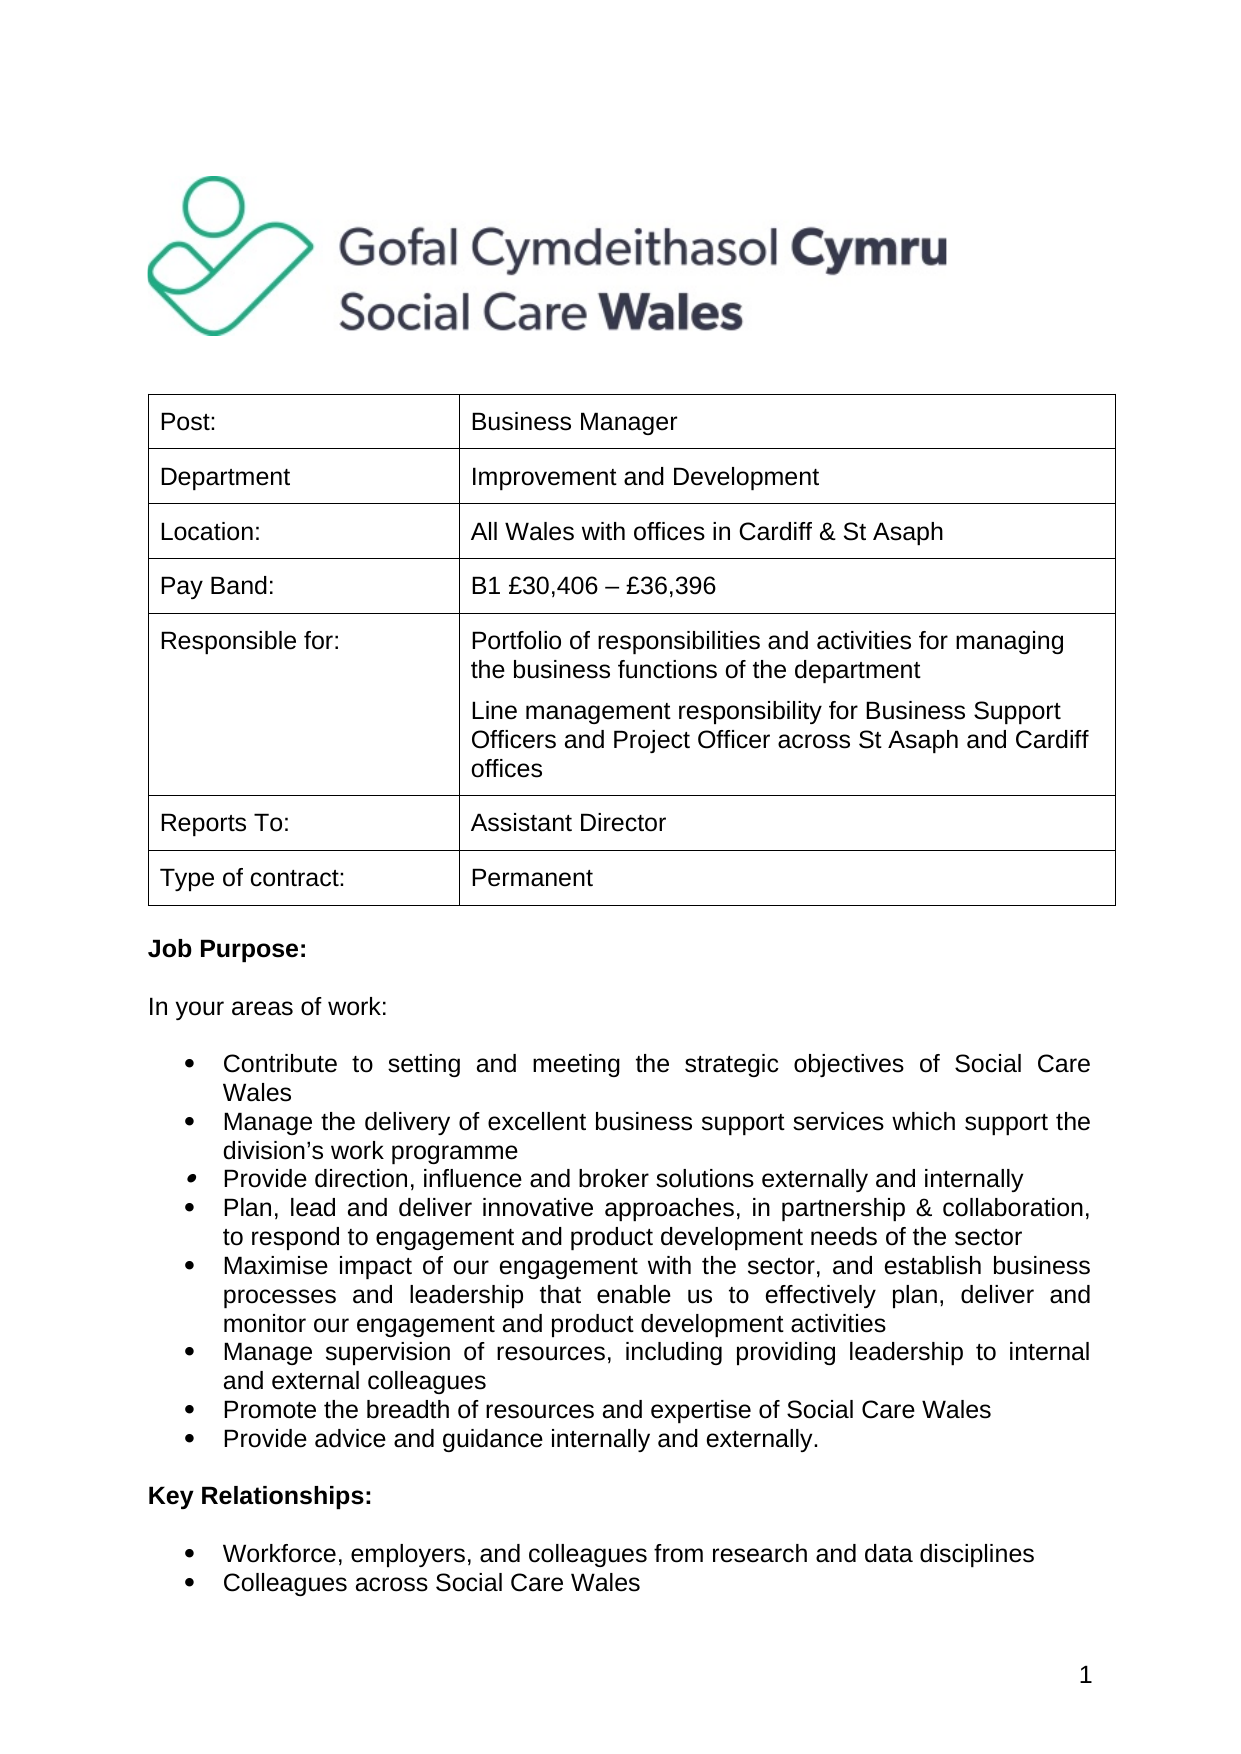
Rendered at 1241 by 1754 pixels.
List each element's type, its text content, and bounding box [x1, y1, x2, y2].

table_cell Location: [149, 504, 459, 558]
text Job Purpose: [148, 934, 1092, 963]
list Promote the breadth of resources and expertise of Social Care Wales [185, 1395, 1092, 1424]
list Plan, lead and deliver innovative approaches, in partnership & collaboration, to respond to engagement and product development needs of the sector [185, 1193, 1092, 1251]
list Maximise impact of our engagement with the sector, and establish business processes and leadership that enable us to effectively plan, deliver and monitor our engagement and product development activities [185, 1251, 1092, 1337]
list Contribute to setting and meeting the strategic objectives of Social Care Wales [185, 1049, 1092, 1107]
table_header Business Manager [460, 395, 1115, 448]
table_cell Portfolio of responsibilities and activities for managing the business functions of the department Line management responsibility for Business Support Officers and Project Officer across St Asaph and Cardiff offices [460, 614, 1115, 795]
table_cell Type of contract: [149, 851, 459, 904]
table_cell Department [149, 449, 459, 503]
list Workforce, employers, and colleagues from research and data disciplines [185, 1539, 1092, 1568]
list Manage the delivery of excellent business support services which support the division’s work programme [185, 1107, 1092, 1164]
list Provide advice and guidance internally and externally. [185, 1424, 1092, 1453]
picture [147, 176, 947, 336]
list Colleagues across Social Care Wales [185, 1568, 1092, 1597]
text Key Relationships: [148, 1481, 1092, 1510]
table_cell Improvement and Development [460, 449, 1115, 503]
table_cell Permanent [460, 851, 1115, 904]
list Provide direction, influence and broker solutions externally and internally [185, 1164, 1092, 1193]
table_cell B1 £30,406 – £36,396 [460, 559, 1115, 613]
list Manage supervision of resources, including providing leadership to internal and external colleagues [185, 1337, 1092, 1395]
table_cell Assistant Director [460, 796, 1115, 850]
table_cell Pay Band: [149, 559, 459, 613]
table_header Post: [149, 395, 459, 448]
table_cell Reports To: [149, 796, 459, 850]
table_cell All Wales with offices in Cardiff & St Asaph [460, 504, 1115, 558]
table_cell Responsible for: [149, 614, 459, 795]
text In your areas of work: [148, 992, 1092, 1021]
